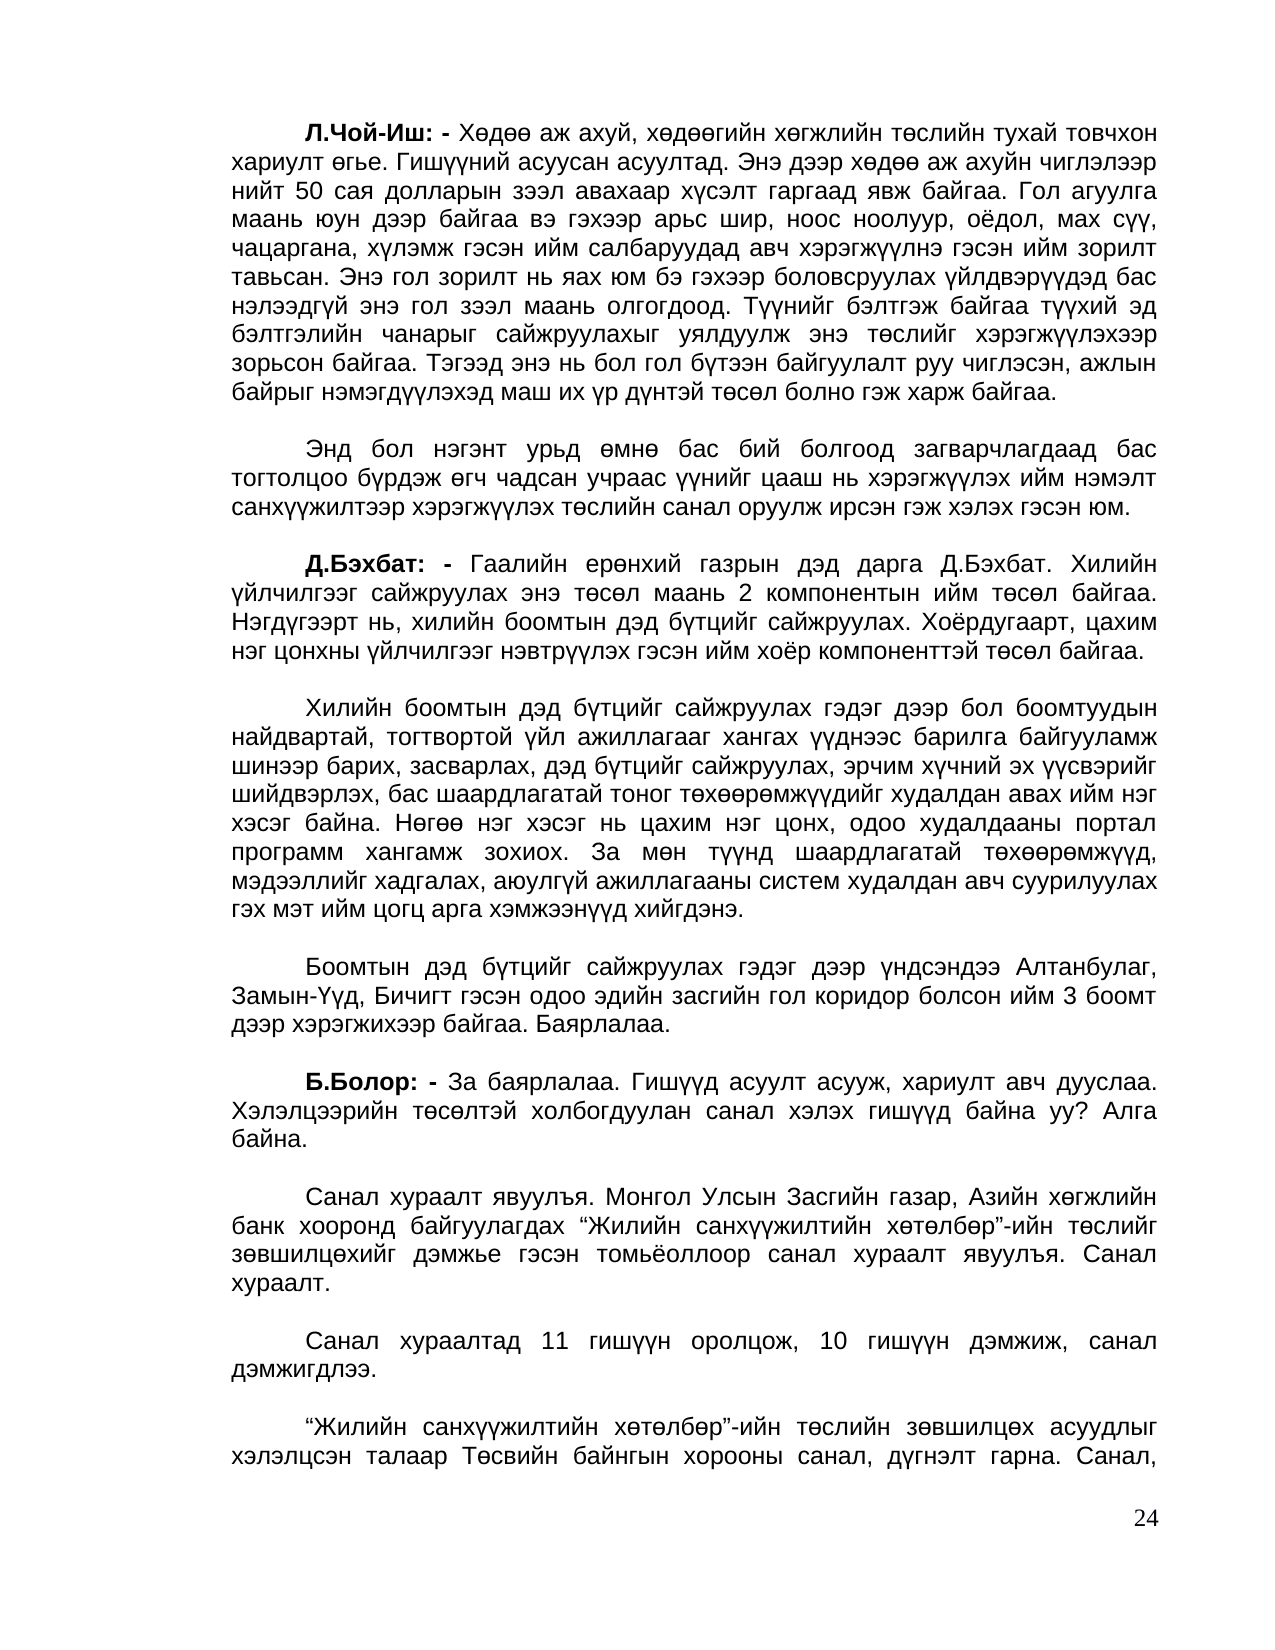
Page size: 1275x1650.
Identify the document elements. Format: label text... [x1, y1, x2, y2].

text Санал хураалтад 11 гишүүн оролцож, 10 гишүүн дэмжиж, санал дэмжигдлээ. [231, 1326, 1158, 1383]
text Санал хураалт явуулъя. Монгол Улсын Засгийн газар, Азийн хөгжлийн банк хооронд байгуулагдах “Жилийн санхүүжилтийн хөтөлбөр”-ийн төслийг зөвшилцөхийг дэмжье гэсэн томьёоллоор санал хураалт явуулъя. Санал хураалт. [231, 1182, 1158, 1297]
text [231, 1412, 1158, 1469]
text Энд бол нэгэнт урьд өмнө бас бий болгоод загварчлагдаад бас тогтолцоо бүрдэж өгч чадсан учраас үүнийг цааш нь хэрэгжүүлэх ийм нэмэлт санхүүжилтээр хэрэгжүүлэх төслийн санал оруулж ирсэн гэж хэлэх гэсэн юм. [231, 434, 1158, 521]
text Хилийн боомтын дэд бүтцийг сайжруулах гэдэг дээр бол боомтуудын найдвартай, тогтвортой үйл ажиллагааг хангах үүднээс барилга байгууламж шинээр барих, засварлах, дэд бүтцийг сайжруулах, эрчим хүчний эх үүсвэрийг шийдвэрлэх, бас шаардлагатай тоног төхөөрөмжүүдийг худалдан авах ийм нэг хэсэг байна. Нөгөө нэг хэсэг нь цахим нэг цонх, одоо худалдааны портал программ хангамж зохиох. За мөн түүнд шаардлагатай төхөөрөмжүүд, мэдээллийг хадгалах, аюулгүй ажиллагааны систем худалдан авч суурилуулах гэх мэт ийм цогц арга хэмжээнүүд хийгдэнэ. [231, 693, 1158, 923]
text Д.Бэхбат: - Гаалийн ерөнхий газрын дэд дарга Д.Бэхбат. Хилийн үйлчилгээг сайжруулах энэ төсөл маань 2 компонентын ийм төсөл байгаа. Нэгдүгээрт нь, хилийн боомтын дэд бүтцийг сайжруулах. Хоёрдугаарт, цахим нэг цонхны үйлчилгээг нэвтрүүлэх гэсэн ийм хоёр компоненттэй төсөл байгаа. [231, 549, 1158, 664]
text Л.Чой-Иш: - Хөдөө аж ахуй, хөдөөгийн хөгжлийн төслийн тухай товчхон хариулт өгье. Гишүүний асуусан асуултад. Энэ дээр хөдөө аж ахуйн чиглэлээр нийт 50 сая долларын зээл авахаар хүсэлт гаргаад явж байгаа. Гол агуулга маань юун дээр байгаа вэ гэхээр арьс шир, ноос ноолуур, оёдол, мах сүү, чацаргана, хүлэмж гэсэн ийм салбаруудад авч хэрэгжүүлнэ гэсэн ийм зорилт тавьсан. Энэ гол зорилт нь яах юм бэ гэхээр боловсруулах үйлдвэрүүдэд бас нэлээдгүй энэ гол зээл маань олгогдоод. Түүнийг бэлтгэж байгаа түүхий эд бэлтгэлийн чанарыг сайжруулахыг уялдуулж энэ төслийг хэрэгжүүлэхээр зорьсон байгаа. Тэгээд энэ нь бол гол бүтээн байгуулалт руу чиглэсэн, ажлын байрыг нэмэгдүүлэхэд маш их үр дүнтэй төсөл болно гэж харж байгаа. [231, 118, 1158, 406]
text Б.Болор: - За баярлалаа. Гишүүд асуулт асууж, хариулт авч дууслаа. Хэлэлцээрийн төсөлтэй холбогдуулан санал хэлэх гишүүд байна уу? Алга байна. [231, 1067, 1158, 1153]
text Боомтын дэд бүтцийг сайжруулах гэдэг дээр үндсэндээ Алтанбулаг, Замын-Үүд, Бичигт гэсэн одоо эдийн засгийн гол коридор болсон ийм 3 боомт дээр хэрэгжихээр байгаа. Баярлалаа. [231, 952, 1158, 1038]
